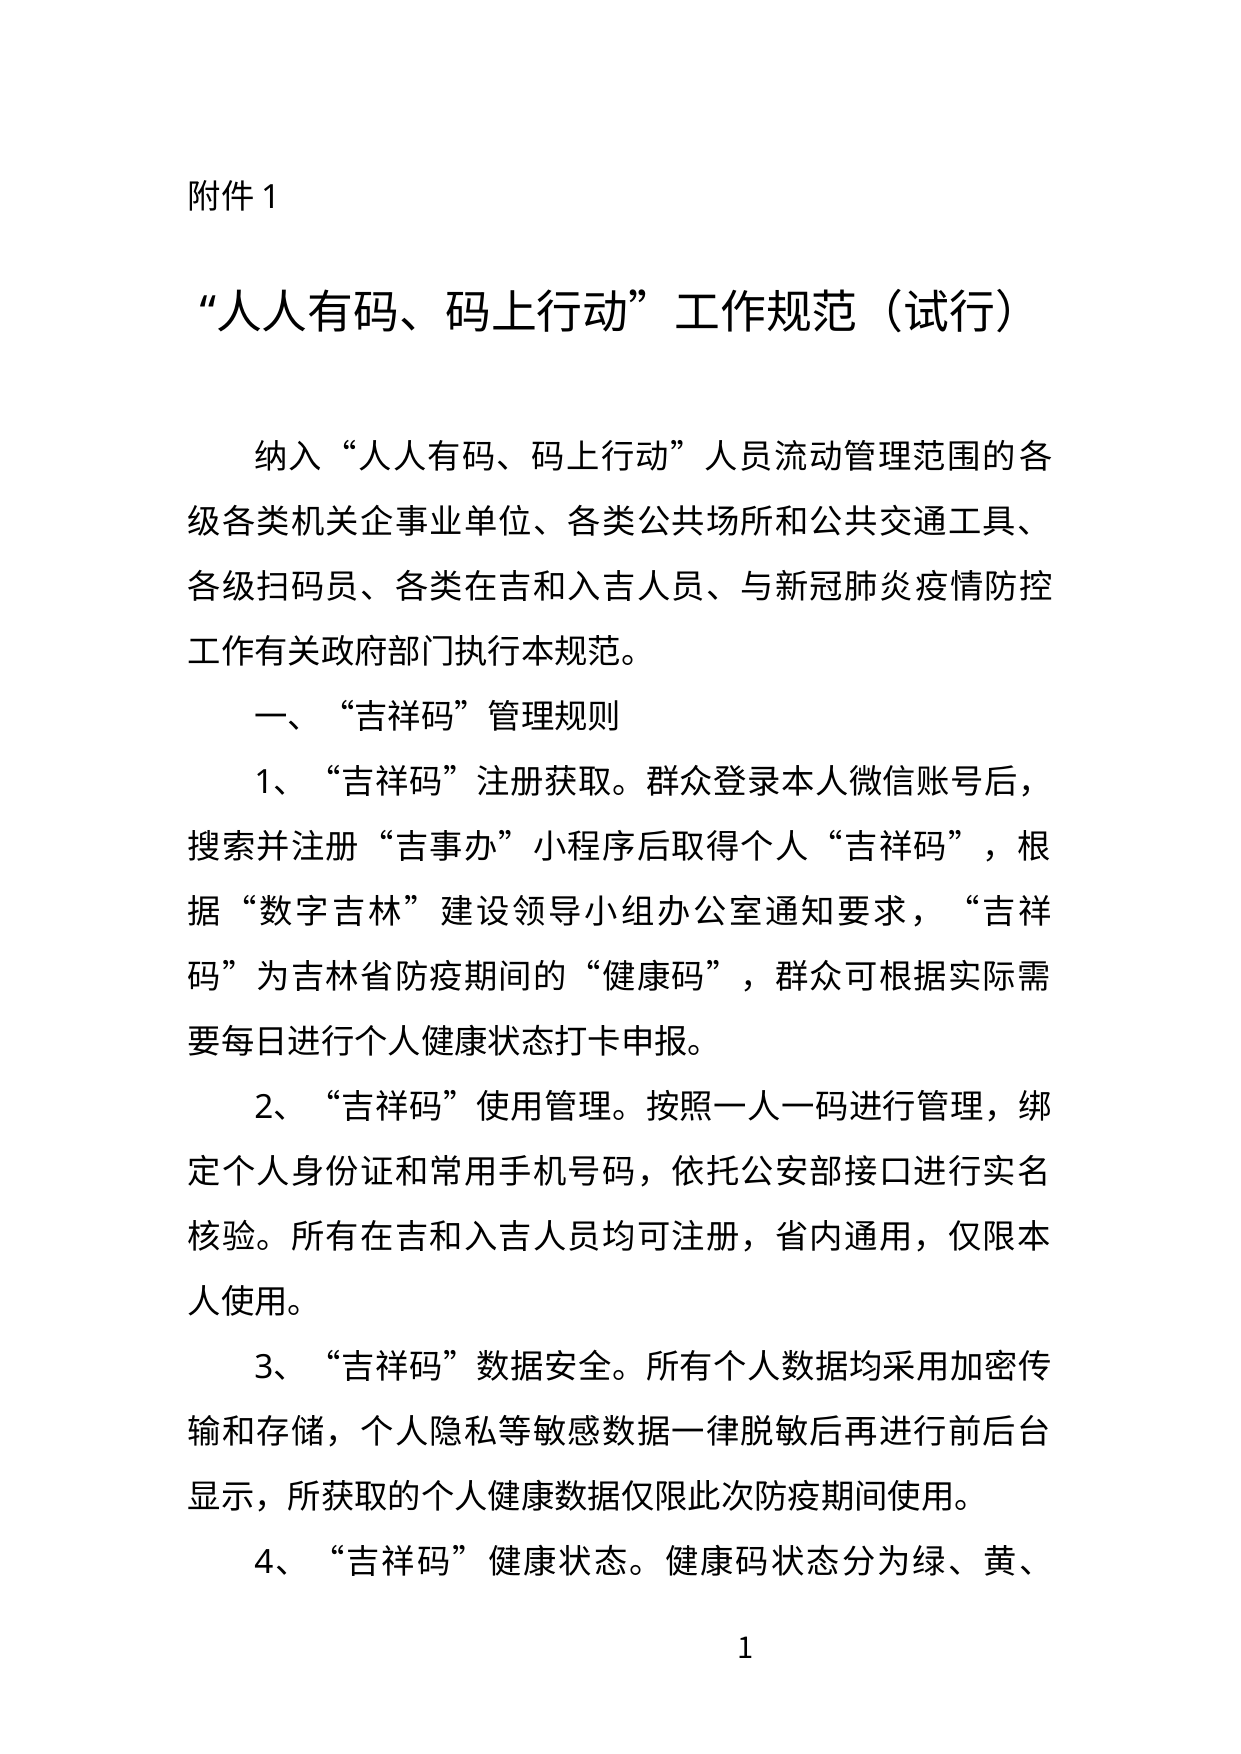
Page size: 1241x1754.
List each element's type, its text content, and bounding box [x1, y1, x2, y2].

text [187, 1527, 1053, 1592]
text 2、“吉祥码”使用管理。按照一人一码进行管理，绑定个人身份证和常用手机号码，依托公安部接口进行实名核验。所有在吉和入吉人员均可注册，省内通用，仅限本人使用。 [187, 1072, 1053, 1332]
text 附件1 [187, 162, 1053, 227]
text “人人有码、码上行动”工作规范（试行） [187, 259, 1053, 357]
text 1、“吉祥码”注册获取。群众登录本人微信账号后，搜索并注册“吉事办”小程序后取得个人“吉祥码”，根据“数字吉林”建设领导小组办公室通知要求，“吉祥码”为吉林省防疫期间的“健康码”，群众可根据实际需要每日进行个人健康状态打卡申报。 [187, 747, 1053, 1072]
text 3、“吉祥码”数据安全。所有个人数据均采用加密传输和存储，个人隐私等敏感数据一律脱敏后再进行前后台显示，所获取的个人健康数据仅限此次防疫期间使用。 [187, 1332, 1053, 1527]
text 纳入“人人有码、码上行动”人员流动管理范围的各级各类机关企事业单位、各类公共场所和公共交通工具、各级扫码员、各类在吉和入吉人员、与新冠肺炎疫情防控工作有关政府部门执行本规范。 [187, 422, 1053, 682]
text 一、“吉祥码”管理规则 [187, 682, 1053, 747]
